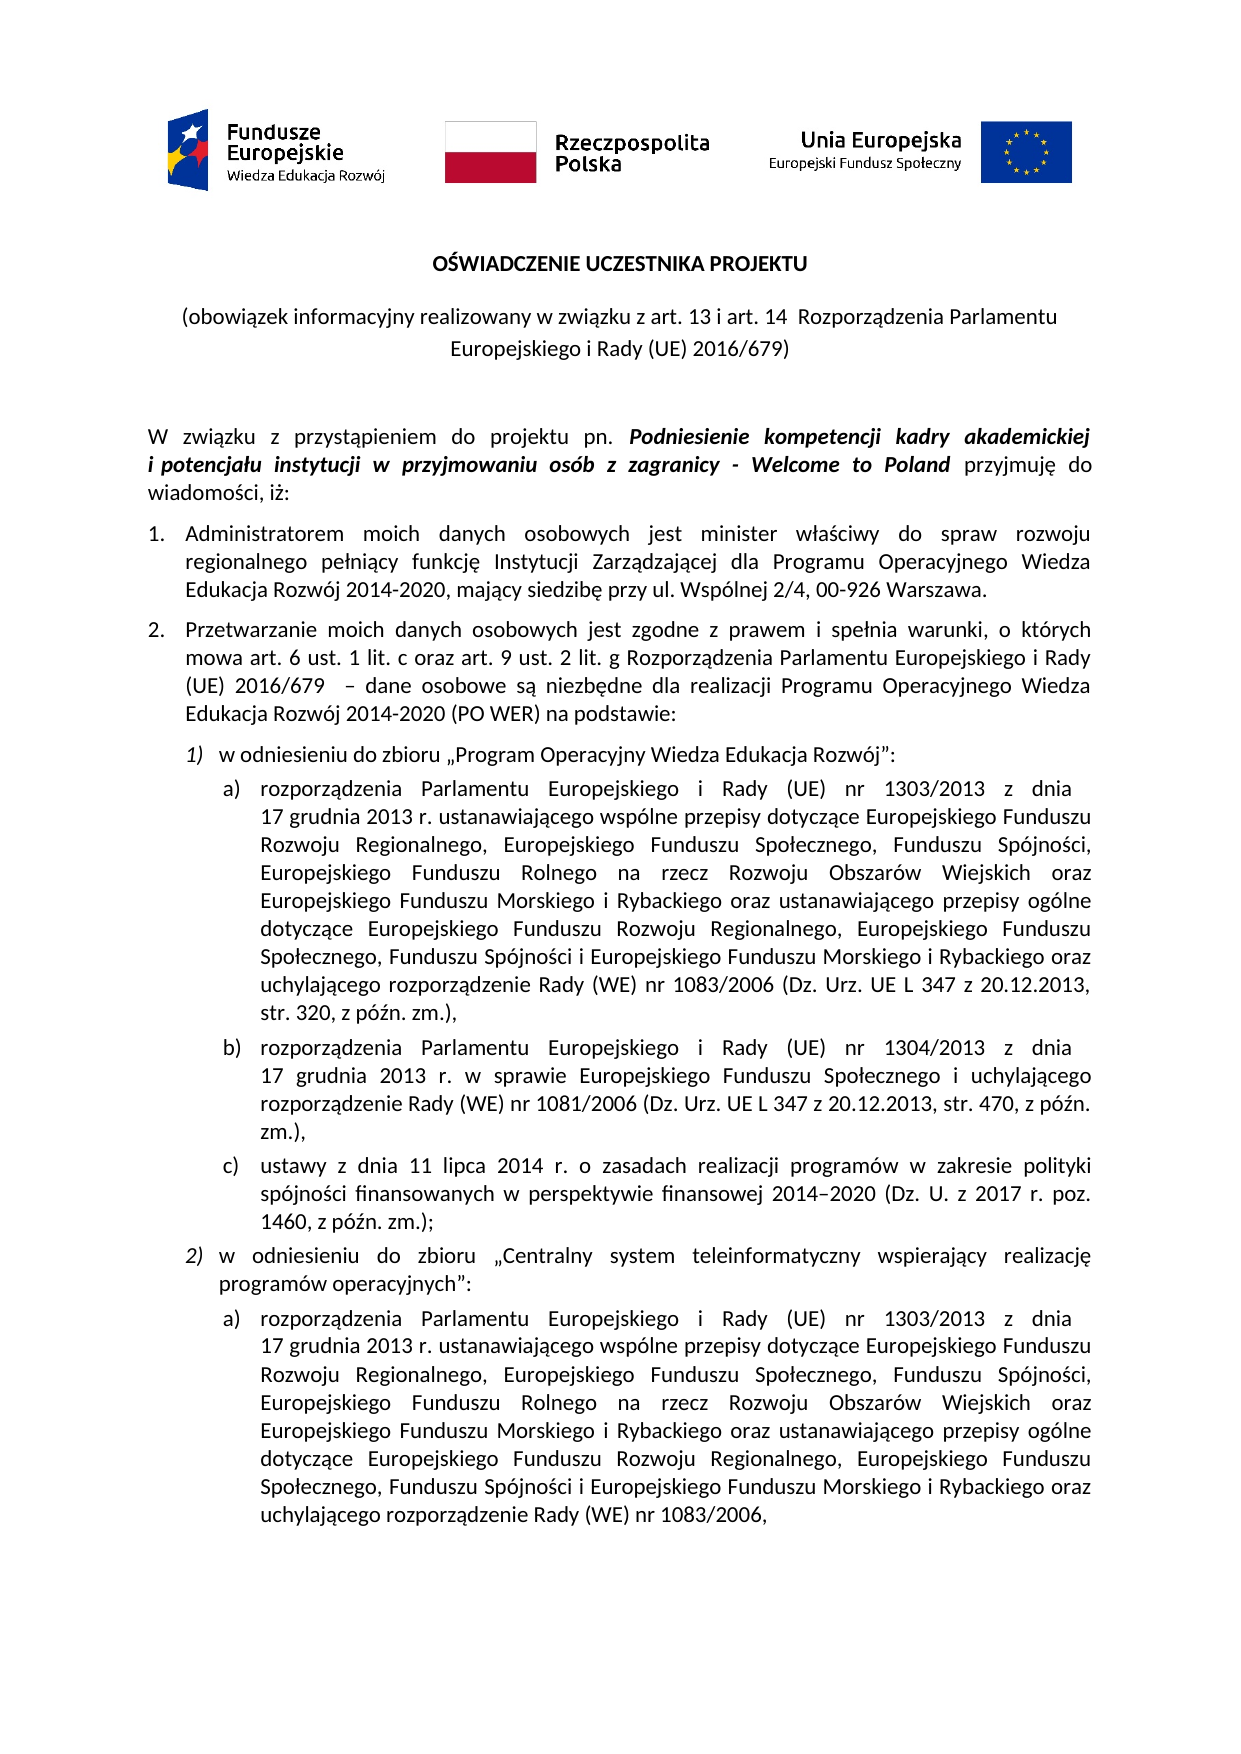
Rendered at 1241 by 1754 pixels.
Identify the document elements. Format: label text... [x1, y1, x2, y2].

list rozporządzenia Parlamentu Europejskiego i Rady (UE) nr 1304/2013 z dnia 17 grudnia 2013 r. w sprawie Europejskiego Funduszu Społecznego i uchylającego rozporządzenie Rady (WE) nr 1081/2006 (Dz. Urz. UE L 347 z 20.12.2013, str. 470, z późn. zm.), [223, 1033, 1093, 1145]
list rozporządzenia Parlamentu Europejskiego i Rady (UE) nr 1303/2013 z dnia 17 grudnia 2013 r. ustanawiającego wspólne przepisy dotyczące Europejskiego Funduszu Rozwoju Regionalnego, Europejskiego Funduszu Społecznego, Funduszu Spójności, Europejskiego Funduszu Rolnego na rzecz Rozwoju Obszarów Wiejskich oraz Europejskiego Funduszu Morskiego i Rybackiego oraz ustanawiającego przepisy ogólne dotyczące Europejskiego Funduszu Rozwoju Regionalnego, Europejskiego Funduszu Społecznego, Funduszu Spójności i Europejskiego Funduszu Morskiego i Rybackiego oraz uchylającego rozporządzenie Rady (WE) nr 1083/2006, [223, 1304, 1093, 1528]
text OŚWIADCZENIE UCZESTNIKA PROJEKTU [148, 249, 1093, 277]
list ustawy z dnia 11 lipca 2014 r. o zasadach realizacji programów w zakresie polityki spójności finansowanych w perspektywie finansowej 2014–2020 (Dz. U. z 2017 r. poz. 1460, z późn. zm.); [223, 1151, 1093, 1235]
text W związku z przystąpieniem do projektu pn. Podniesienie kompetencji kadry akademickiej i potencjału instytucji w przyjmowaniu osób z zagranicy - Welcome to Poland przyjmuję do wiadomości, iż: [148, 422, 1093, 506]
list w odniesieniu do zbioru „Program Operacyjny Wiedza Edukacja Rozwój”: [185, 740, 1093, 768]
picture [147, 88, 1092, 211]
list rozporządzenia Parlamentu Europejskiego i Rady (UE) nr 1303/2013 z dnia 17 grudnia 2013 r. ustanawiającego wspólne przepisy dotyczące Europejskiego Funduszu Rozwoju Regionalnego, Europejskiego Funduszu Społecznego, Funduszu Spójności, Europejskiego Funduszu Rolnego na rzecz Rozwoju Obszarów Wiejskich oraz Europejskiego Funduszu Morskiego i Rybackiego oraz ustanawiającego przepisy ogólne dotyczące Europejskiego Funduszu Rozwoju Regionalnego, Europejskiego Funduszu Społecznego, Funduszu Spójności i Europejskiego Funduszu Morskiego i Rybackiego oraz uchylającego rozporządzenie Rady (WE) nr 1083/2006 (Dz. Urz. UE L 347 z 20.12.2013, str. 320, z późn. zm.), [223, 774, 1093, 1026]
list Administratorem moich danych osobowych jest minister właściwy do spraw rozwoju regionalnego pełniący funkcję Instytucji Zarządzającej dla Programu Operacyjnego Wiedza Edukacja Rozwój 2014-2020, mający siedzibę przy ul. Wspólnej 2/4, 00-926 Warszawa. [148, 519, 1093, 603]
list w odniesieniu do zbioru „Centralny system teleinformatyczny wspierający realizację programów operacyjnych”: [185, 1241, 1093, 1297]
text (obowiązek informacyjny realizowany w związku z art. 13 i art. 14 Rozporządzenia Parlamentu Europejskiego i Rady (UE) 2016/679) [148, 302, 1093, 362]
list Przetwarzanie moich danych osobowych jest zgodne z prawem i spełnia warunki, o których mowa art. 6 ust. 1 lit. c oraz art. 9 ust. 2 lit. g Rozporządzenia Parlamentu Europejskiego i Rady (UE) 2016/679 – dane osobowe są niezbędne dla realizacji Programu Operacyjnego Wiedza Edukacja Rozwój 2014-2020 (PO WER) na podstawie: [148, 615, 1093, 727]
